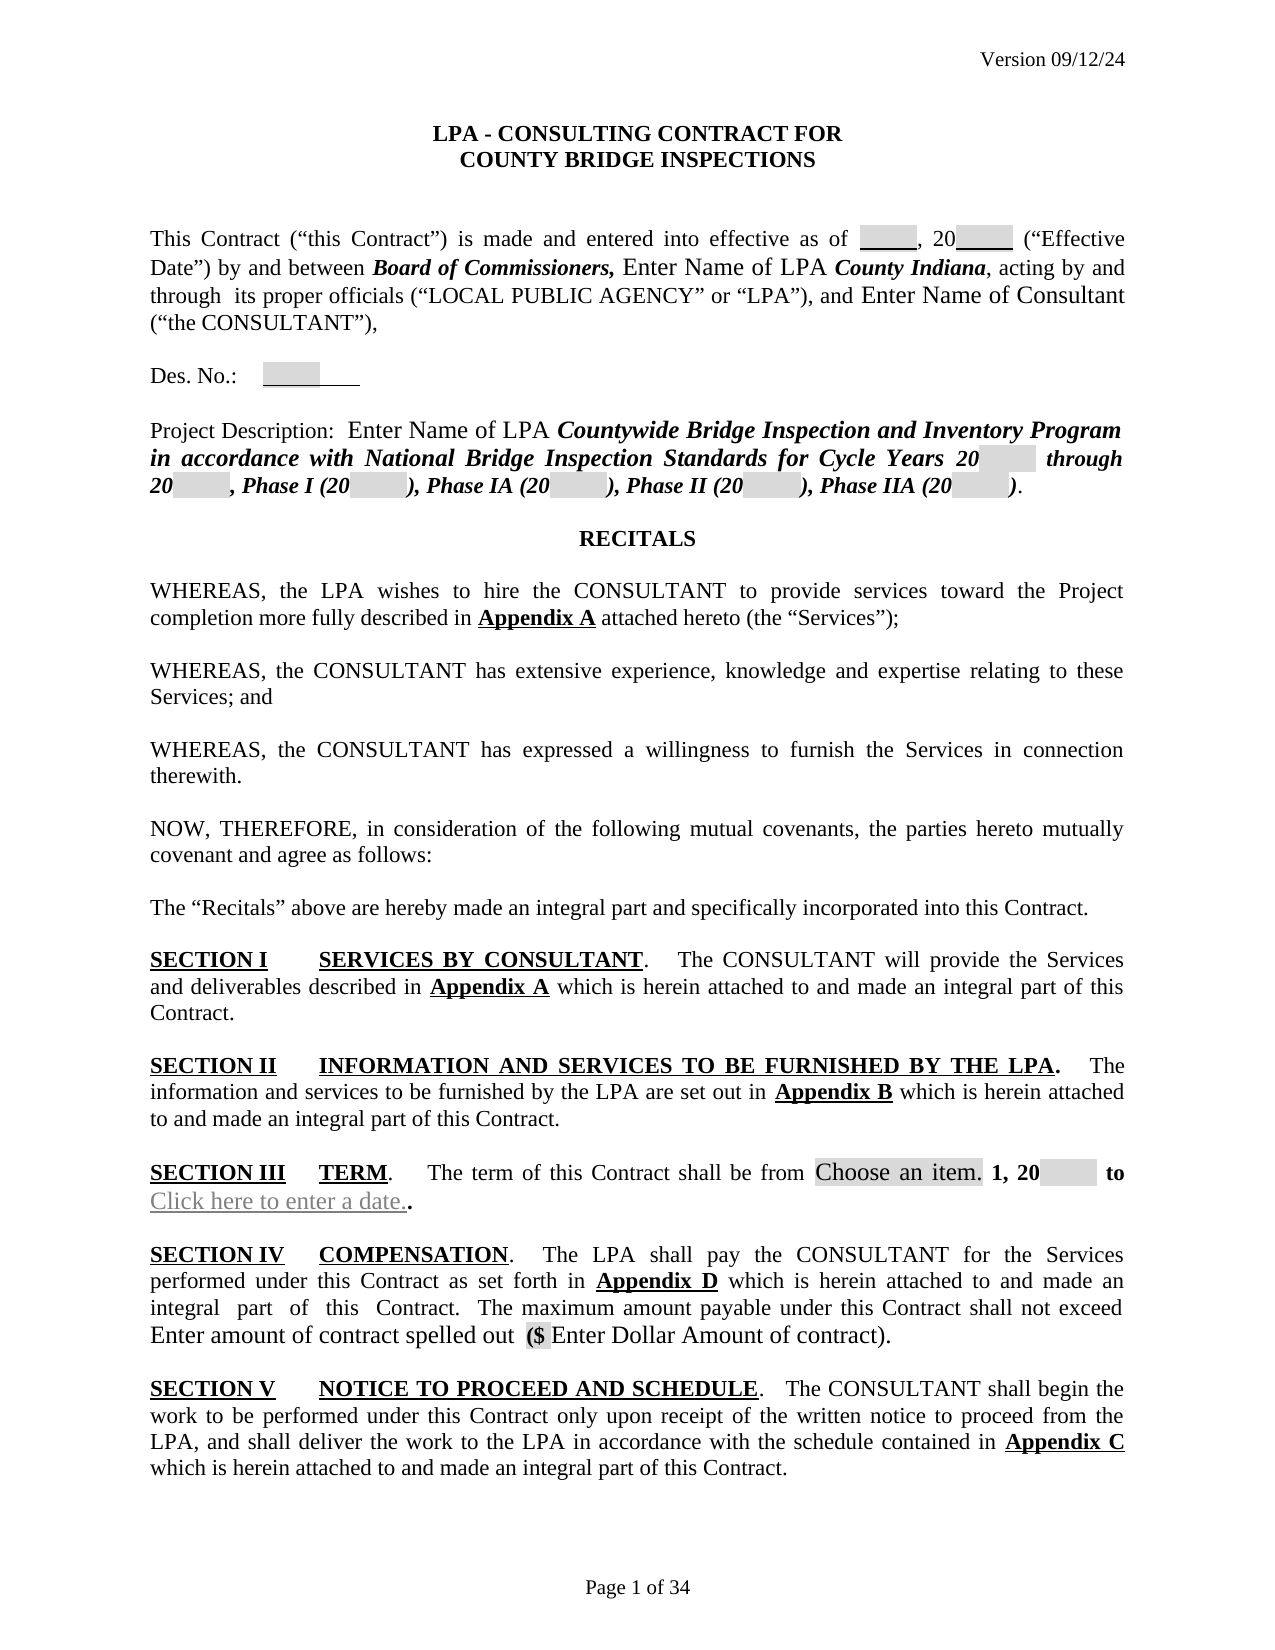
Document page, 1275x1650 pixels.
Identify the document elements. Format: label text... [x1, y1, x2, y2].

text SECTION IV COMPENSATION. The LPA shall pay the CONSULTANT for the Services performed under this Contract as set forth in Appendix D which is herein attached to and made an integral part of this Contract. The maximum amount payable under this Contract shall not exceed ($ [150, 1241, 1125, 1349]
text WHEREAS, the LPA wishes to hire the CONSULTANT to provide services toward the Project completion more fully described in Appendix A attached hereto (the “Services”); [150, 578, 1125, 630]
text This Contract (“this Contract”) is made and entered into effective as of , 20 (“Effective Date”) by and between Board of Commissioners, County Indiana, acting by and through its proper officials (“LOCAL PUBLIC AGENCY” or “LPA”), and (“the CONSULTANT”), [150, 225, 1125, 336]
text WHEREAS, the CONSULTANT has expressed a willingness to furnish the Services in connection therewith. [150, 736, 1125, 788]
text SECTION II INFORMATION SERVICES TO BE FURNISHED BY THE LPA. The information and services to be furnished by the LPA are set out in Appendix B which is herein attached to and made an integral part of this Contract. [150, 1052, 1125, 1131]
text SECTION V NOTICE TO PROCEED SCHEDULE. The CONSULTANT shall begin the work to be performed under this Contract only upon receipt of the written notice to proceed from the LPA, and shall deliver the work to the LPA in accordance with the schedule contained in Appendix C which is herein attached to and made an integral part of this Contract. [150, 1375, 1125, 1481]
text Project Description: Countywide Bridge Inspection and Inventory Program in accordance with National Bridge Inspection Standards for Cycle Years 20 through 20 , Phase I (20 ), Phase IA (20 ), Phase II (20 ), Phase IIA (20 ). [150, 415, 1125, 498]
text The “Recitals” above are hereby made an integral part and specifically incorporated into this Contract. [150, 894, 1125, 920]
text Des. No.: [320, 362, 1125, 388]
text SECTION I SERVICES BY CONSULTANT. The CONSULTANT will provide the Services and deliverables described in Appendix A which is herein attached to and made an integral part of this Contract. [150, 947, 1125, 1026]
text LPA - CONSULTING CONTRACT FOR [150, 120, 1125, 146]
text NOW, THEREFORE, in consideration of the following mutual covenants, the parties hereto mutually covenant and agree as follows: [150, 815, 1125, 867]
text Des. No.: [150, 362, 263, 388]
text SECTION III TERM. The term of this Contract shall be from 1, 20 to . [150, 1157, 1125, 1215]
text COUNTY BRIDGE INSPECTIONS [150, 146, 1125, 173]
text WHEREAS, the CONSULTANT has extensive experience, knowledge and expertise relating to these Services; and [150, 657, 1125, 709]
text RECITALS [150, 525, 1125, 551]
